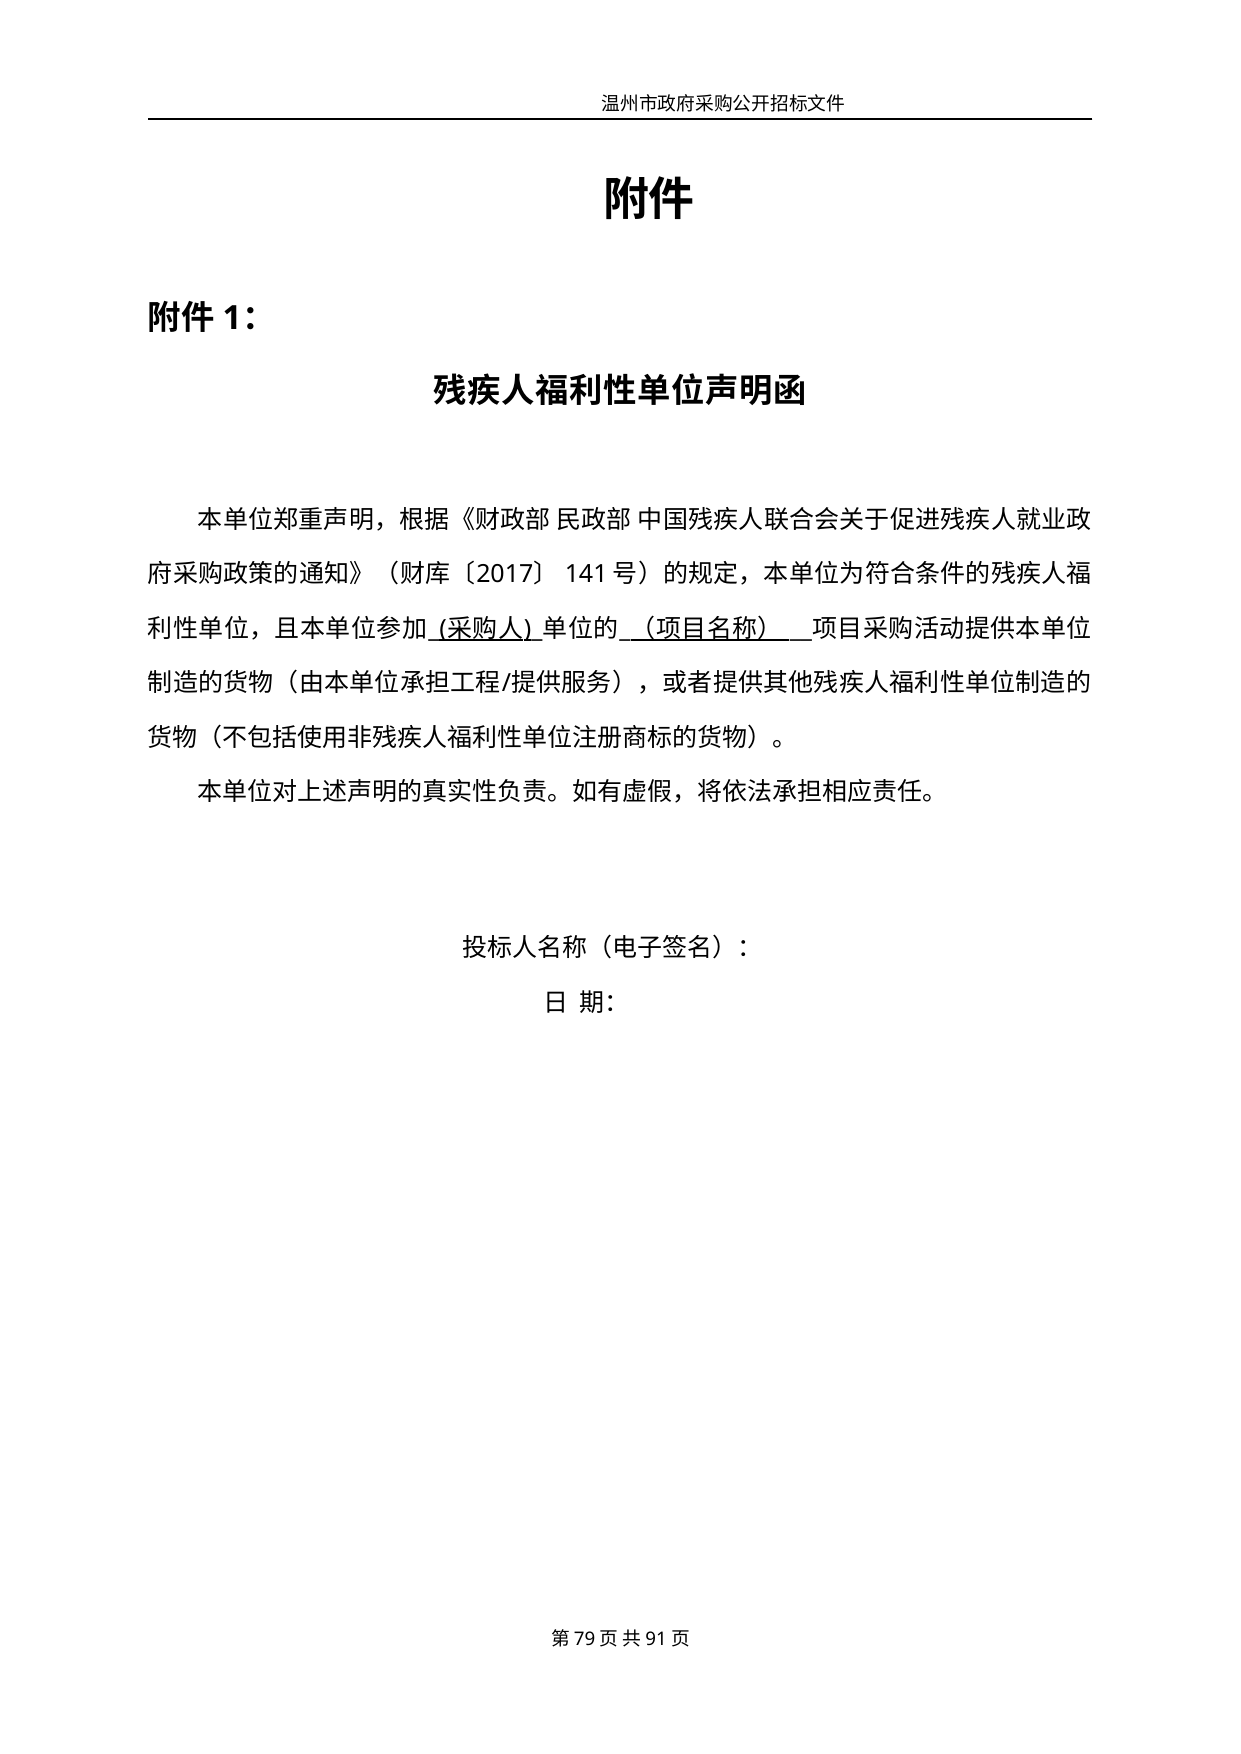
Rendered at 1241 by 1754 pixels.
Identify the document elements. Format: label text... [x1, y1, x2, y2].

text 日 期： [148, 982, 930, 1018]
text 本单位对上述声明的真实性负责。如有虚假，将依法承担相应责任。 [148, 771, 1092, 808]
text 残疾人福利性单位声明函 [148, 363, 1092, 412]
text 投标人名称（电子签名）： [148, 928, 930, 964]
text 附件1： [148, 291, 1092, 339]
text 本单位郑重声明，根据《财政部 民政部 中国残疾人联合会关于促进残疾人就业政府采购政策的通知》（财库〔2017〕 141号）的规定，本单位为符合条件的残疾人福利性单位，且本单位参加_(采购人)_单位的_（项目名称） __项目采购活动提供本单位制造的货物（由本单位承担工程/提供服务），或者提供其他残疾人福利性单位制造的货物（不包括使用非残疾人福利性单位注册商标的货物）。 [148, 499, 1092, 753]
subtitle 附件 [282, 162, 1092, 228]
